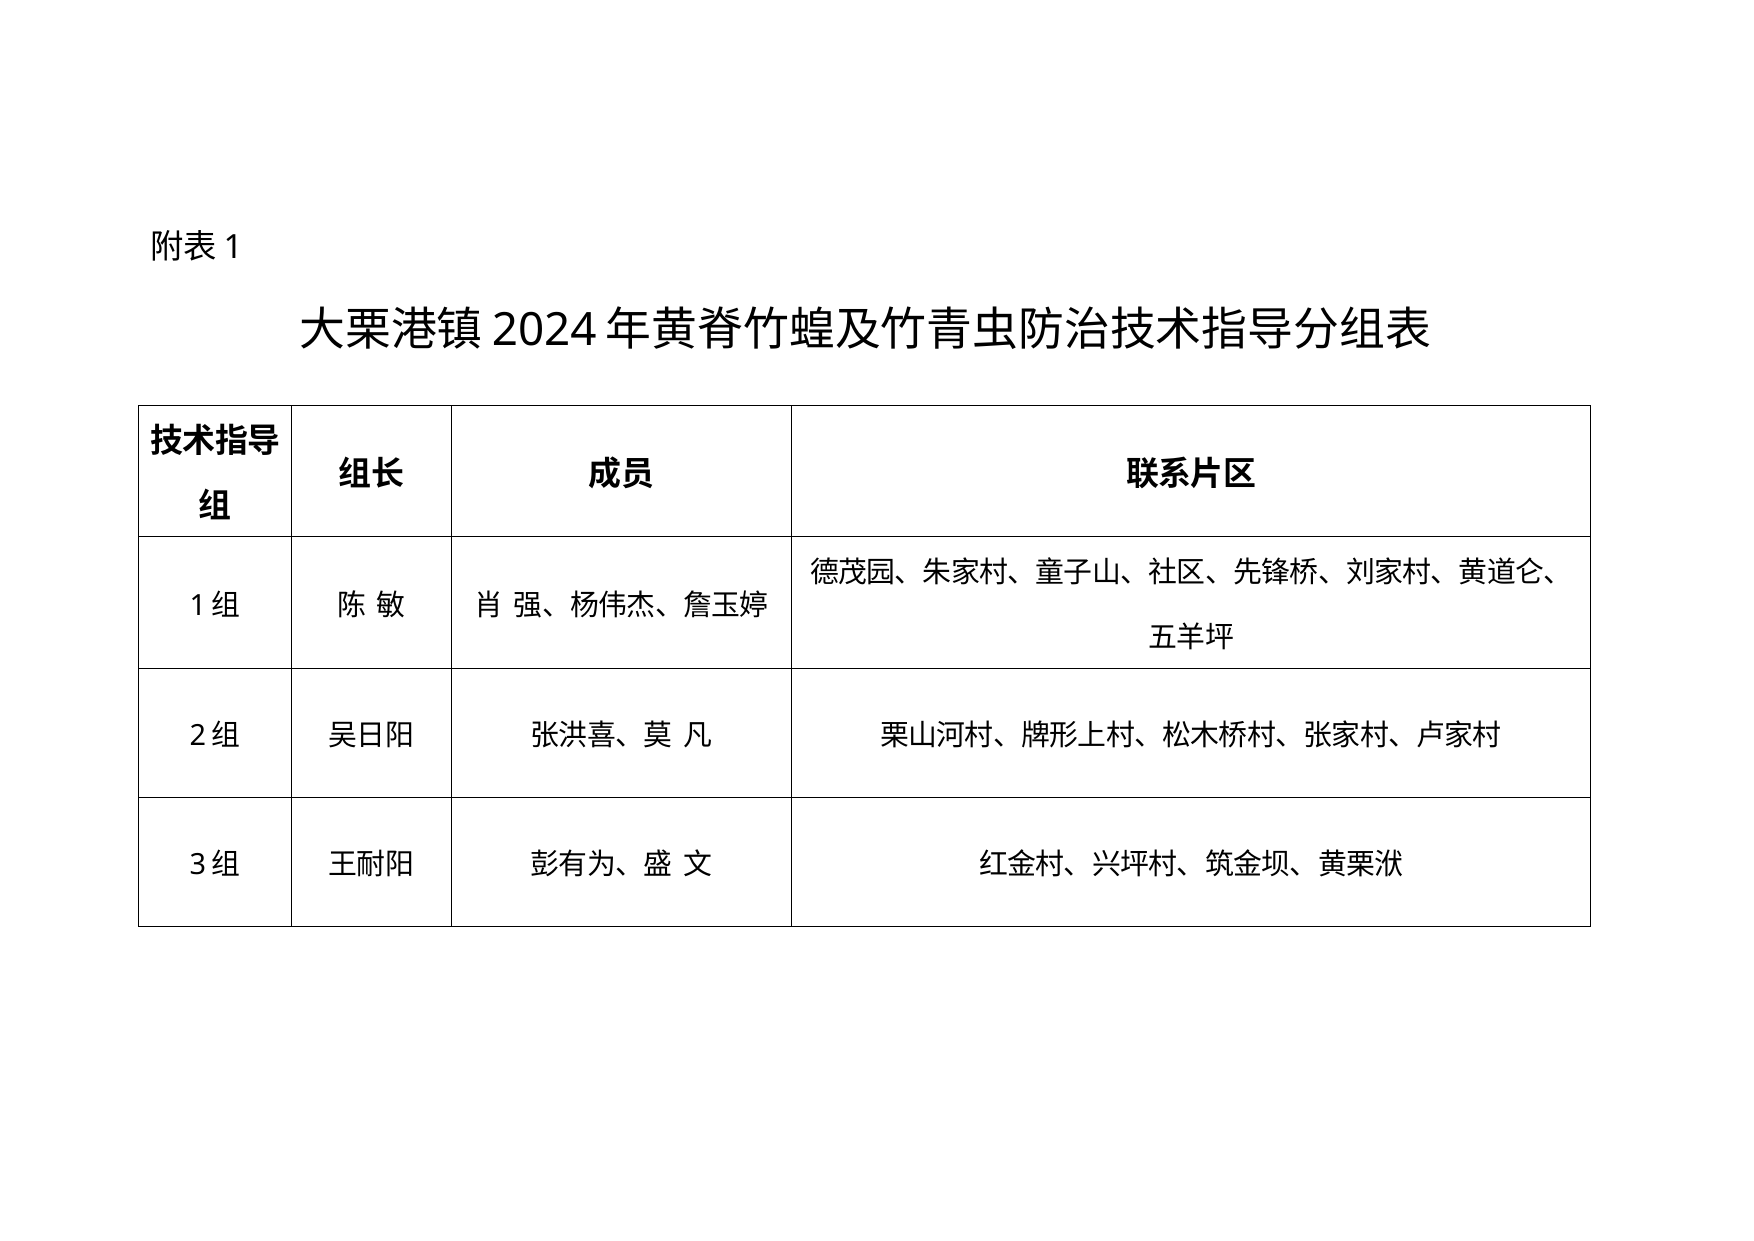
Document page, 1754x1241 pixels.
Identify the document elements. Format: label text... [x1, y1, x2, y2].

table_cell 红金村、兴坪村、筑金坝、黄栗洑 [792, 798, 1590, 926]
table_cell 王耐阳 [292, 798, 451, 926]
table_cell 肖 强、杨伟杰、詹玉婷 [452, 537, 791, 668]
table_cell 联系片区 [792, 406, 1590, 536]
table_cell 1组 [139, 537, 291, 668]
table_cell 吴日阳 [292, 669, 451, 797]
table_cell 3组 [139, 798, 291, 926]
table_cell 陈 敏 [292, 537, 451, 668]
table_cell 栗山河村、牌形上村、松木桥村、张家村、卢家村 [792, 669, 1590, 797]
table_cell 技术指导组 [139, 406, 291, 536]
table_cell 组长 [292, 406, 451, 536]
table_header 附表1 大栗港镇2024年黄脊竹蝗及竹青虫防治技术指导分组表 [139, 181, 1591, 405]
table_cell 成员 [452, 406, 791, 536]
table_cell 2组 [139, 669, 291, 797]
table_cell 彭有为、盛 文 [452, 798, 791, 926]
table_cell 德茂园、朱家村、童子山、社区、先锋桥、刘家村、黄道仑、五羊坪 [792, 537, 1590, 668]
table_cell 张洪喜、莫 凡 [452, 669, 791, 797]
